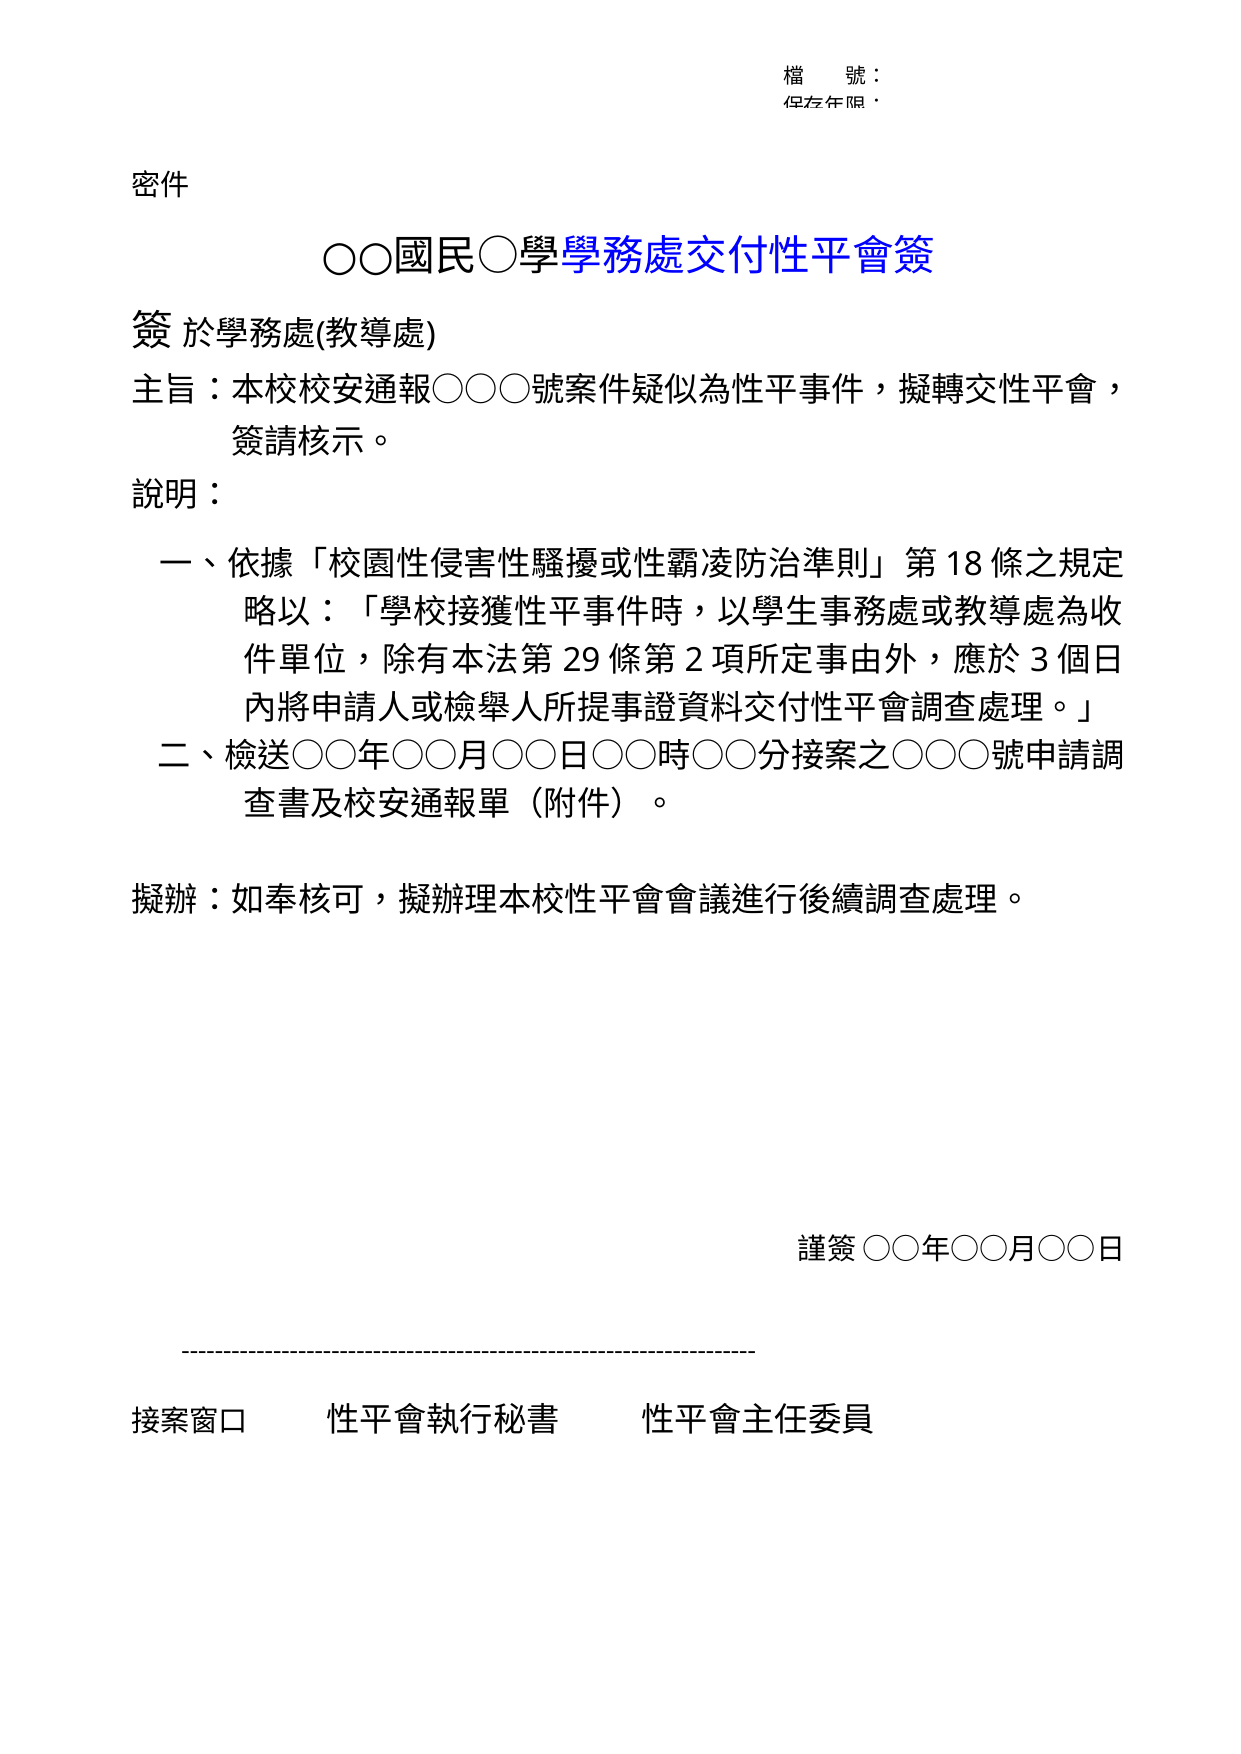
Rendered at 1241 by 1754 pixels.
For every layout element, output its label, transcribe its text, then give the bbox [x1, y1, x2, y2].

text 擬辦：如奉核可，擬辦理本校性平會會議進行後續調查處理。 [131, 873, 1125, 921]
text 一、依據「校園性侵害性騷擾或性霸凌防治準則」第18條之規定略以：「學校接獲性平事件時，以學生事務處或教導處為收件單位，除有本法第29條第2項所定事由外，應於3個日內將申請人或檢舉人所提事證資料交付性平會調查處理。」 [131, 537, 1125, 729]
text --------------------------------------------------------------------- [181, 1332, 1125, 1368]
text 接案窗口 性平會執行秘書 性平會主任委員 [131, 1381, 1125, 1453]
text ○○國民○學學務處交付性平會簽 [131, 210, 1125, 285]
text 二、檢送○○年○○月○○日○○時○○分接案之○○○號申請調查書及校安通報單（附件）。 [131, 729, 1125, 825]
text 密件 [131, 135, 1125, 210]
text 謹簽 ○○年○○月○○日 [131, 1211, 1125, 1283]
text 說明： [131, 464, 1125, 516]
text 簽 於學務處(教導處) [131, 285, 1125, 360]
text 主旨：本校校安通報○○○號案件疑似為性平事件，擬轉交性平會，簽請核示。 [131, 360, 1125, 464]
